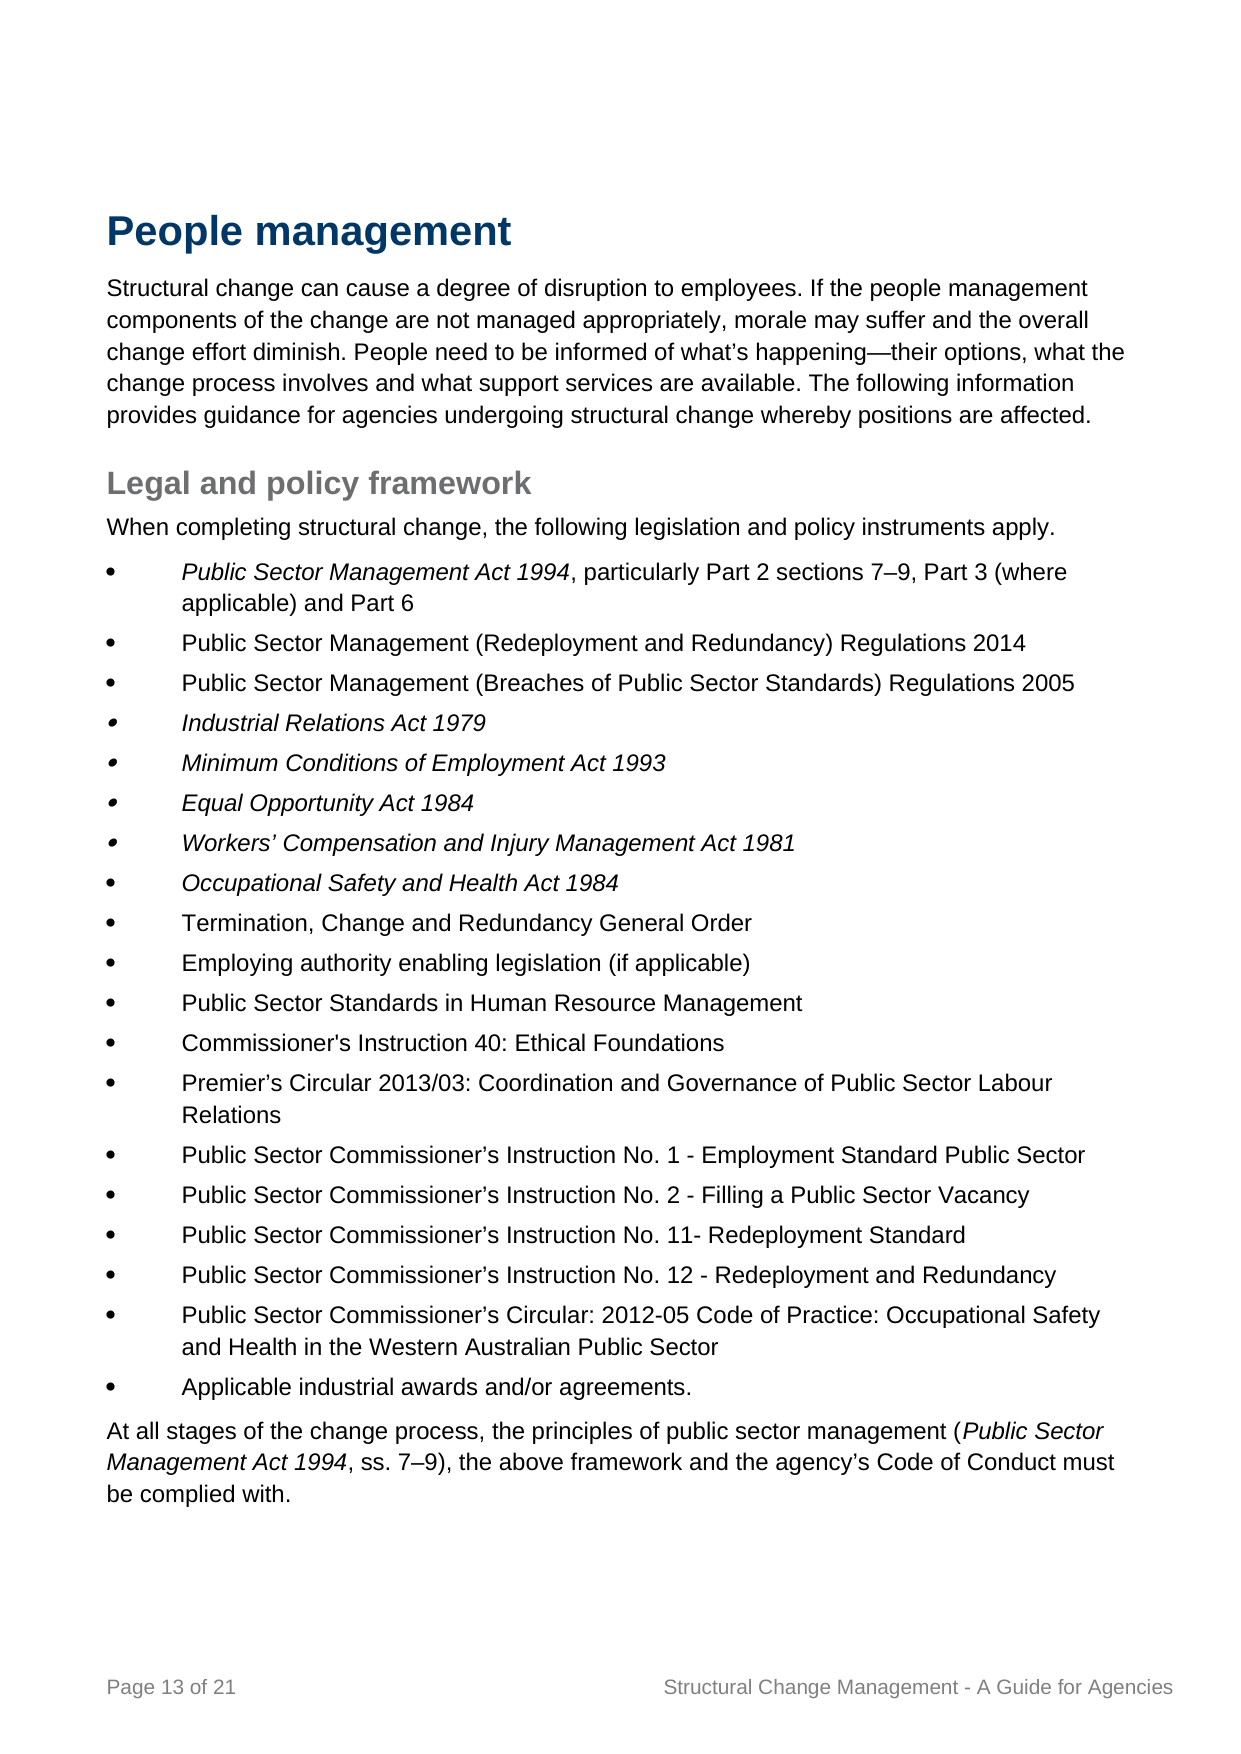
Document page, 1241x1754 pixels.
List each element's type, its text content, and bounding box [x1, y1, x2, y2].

list Occupational Safety and Health Act 1984 [106, 869, 1134, 897]
list Minimum Conditions of Employment Act 1993 [106, 749, 1134, 777]
list Applicable industrial awards and/or agreements. [106, 1372, 1134, 1400]
list Industrial Relations Act 1979 [106, 709, 1134, 737]
list Public Sector Management (Redeployment and Redundancy) Regulations 2014 [106, 629, 1134, 657]
list Public Sector Commissioner’s Instruction No. 1 - Employment Standard Public Sector [106, 1141, 1134, 1168]
text At all stages of the change process, the principles of public sector management (Public Sector Management Act 1994, ss. 7–9), the above framework and the agency’s Code of Conduct must be complied with. [106, 1417, 1134, 1508]
list Public Sector Commissioner’s Instruction No. 2 - Filling a Public Sector Vacancy [106, 1181, 1134, 1208]
list Public Sector Commissioner’s Circular: 2012-05 Code of Practice: Occupational Safety and Health in the Western Australian Public Sector [106, 1301, 1134, 1360]
subtitle Legal and policy framework [106, 464, 1134, 501]
list Equal Opportunity Act 1984 [106, 789, 1134, 817]
text When completing structural change, the following legislation and policy instruments apply. [106, 513, 1134, 541]
list Employing authority enabling legislation (if applicable) [106, 949, 1134, 977]
list Termination, Change and Redundancy General Order [106, 909, 1134, 937]
list Public Sector Standards in Human Resource Management [106, 989, 1134, 1017]
subtitle People management [106, 207, 1134, 254]
list Public Sector Management (Breaches of Public Sector Standards) Regulations 2005 [106, 669, 1134, 697]
list Public Sector Commissioner’s Instruction No. 11- Redeployment Standard [106, 1221, 1134, 1248]
text Structural change can cause a degree of disruption to employees. If the people management components of the change are not managed appropriately, morale may suffer and the overall change effort diminish. People need to be informed of what’s happening—their options, what the change process involves and what support services are available. The following information provides guidance for agencies undergoing structural change whereby positions are affected. [106, 274, 1134, 428]
list Workers’ Compensation and Injury Management Act 1981 [106, 829, 1134, 857]
list Commissioner's Instruction 40: Ethical Foundations [106, 1029, 1134, 1057]
list Public Sector Management Act 1994, particularly Part 2 sections 7–9, Part 3 (where applicable) and Part 6 [106, 557, 1134, 617]
list Premier’s Circular 2013/03: Coordination and Governance of Public Sector Labour Relations [106, 1069, 1134, 1128]
list Public Sector Commissioner’s Instruction No. 12 - Redeployment and Redundancy [106, 1261, 1134, 1288]
